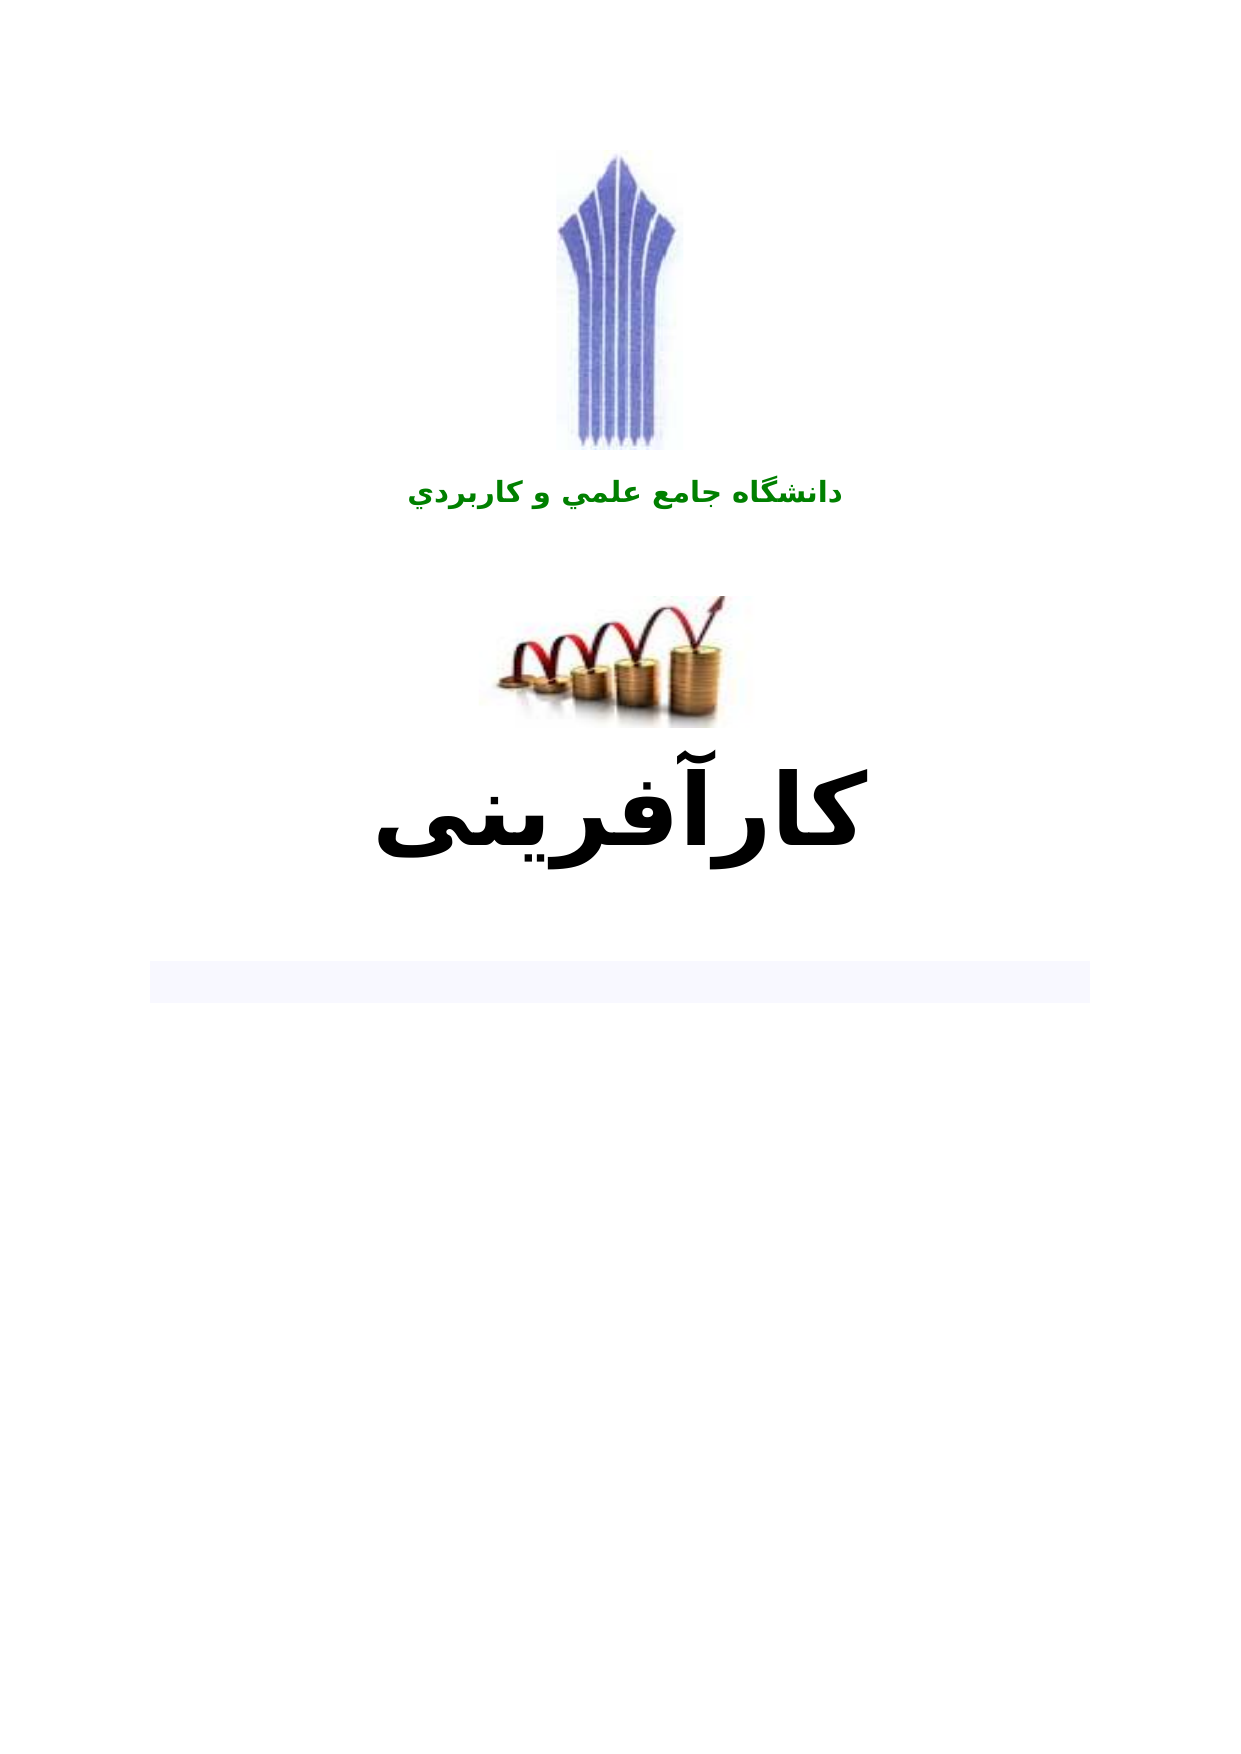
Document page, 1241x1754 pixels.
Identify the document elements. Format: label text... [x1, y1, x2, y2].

picture [478, 596, 762, 728]
text کارآفرینی [150, 753, 1090, 869]
text دانشگاه جامع علمي و كاربردي [150, 475, 1090, 509]
picture [556, 150, 684, 450]
